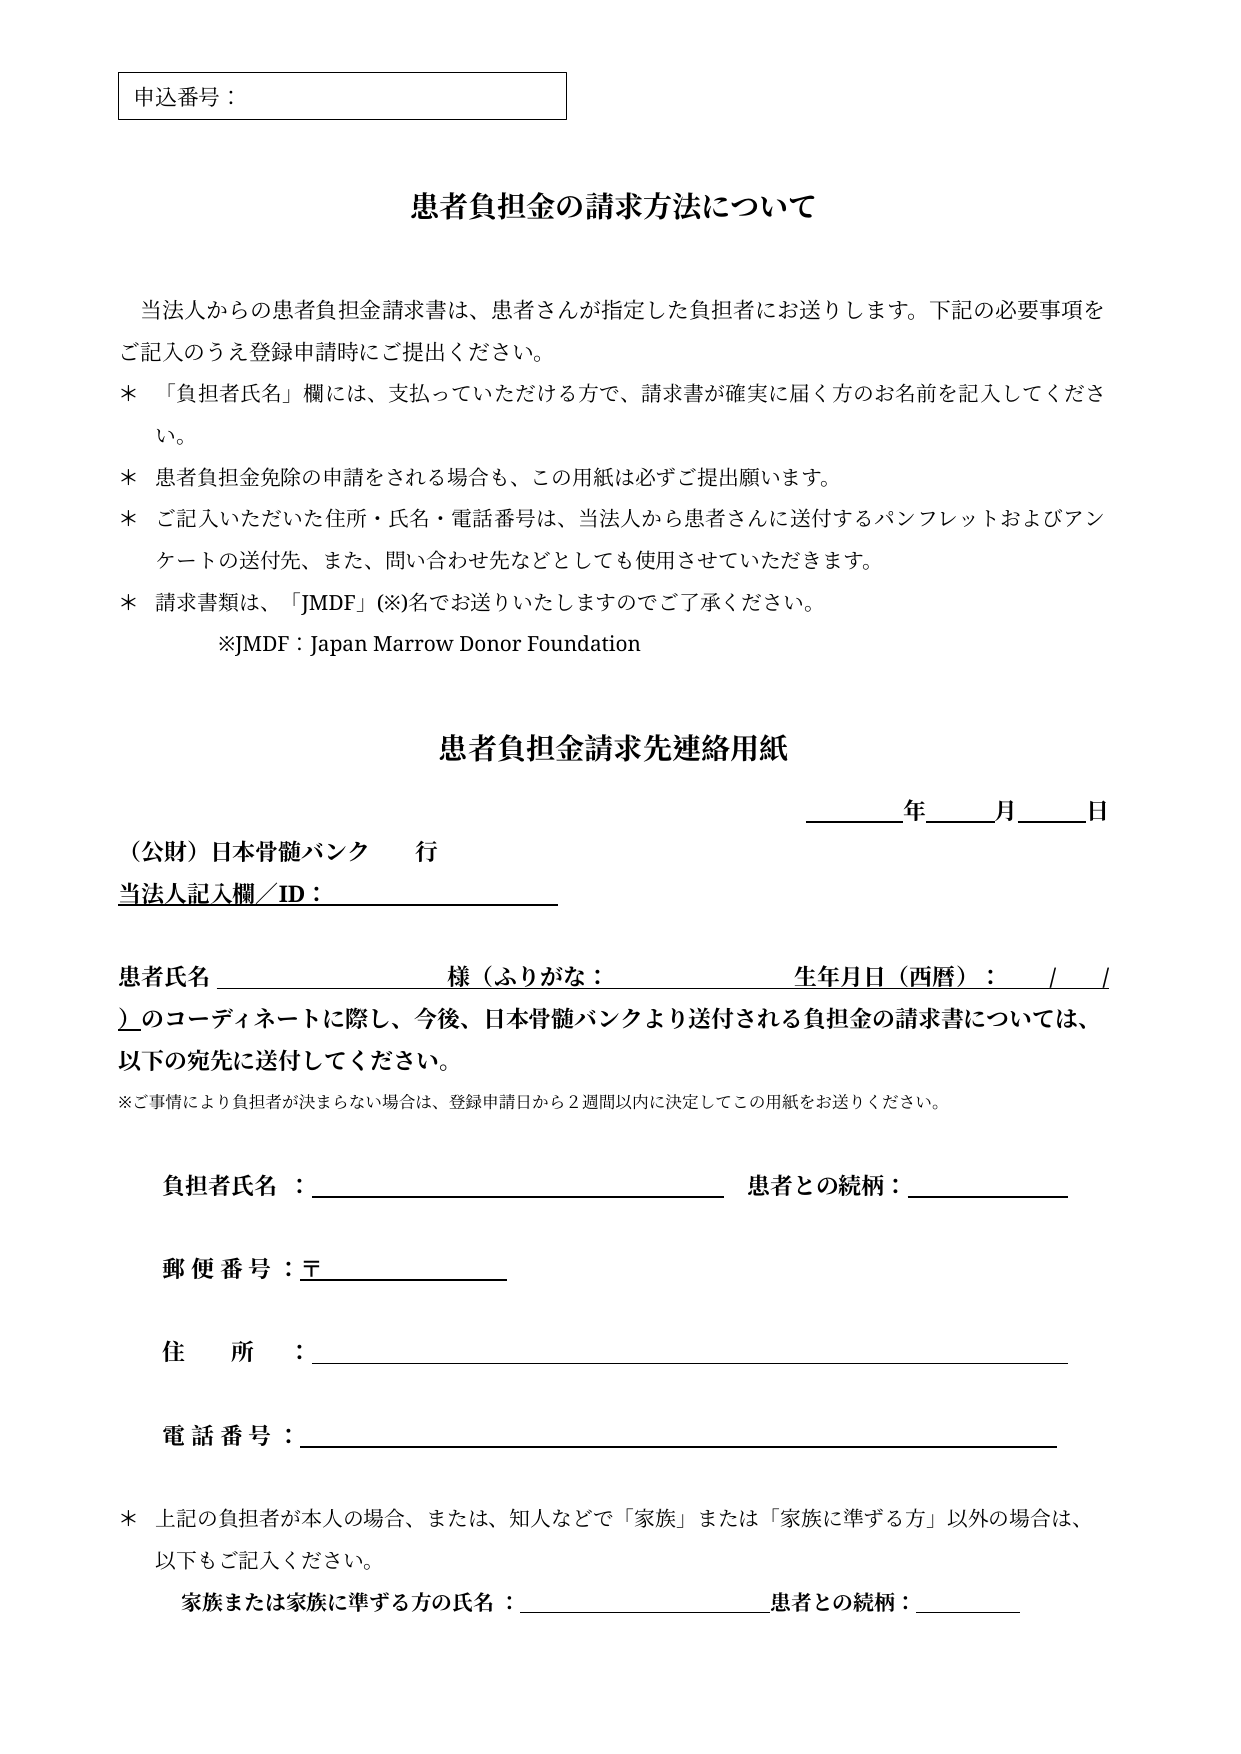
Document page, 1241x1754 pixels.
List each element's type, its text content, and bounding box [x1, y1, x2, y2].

text 患者氏名 様（ふりがな： 生年月日（西暦）： / / ）のコーディネートに際し、今後、日本骨髄バンクより送付される負担金の請求書については、 [118, 955, 1109, 1038]
list 「負担者氏名」欄には、支払っていただける方で、請求書が確実に届く方のお名前を記入してください。 [118, 372, 1109, 455]
text 家族または家族に準ずる方の氏名 ： 患者との続柄： [140, 1580, 1109, 1622]
text 以下の宛先に送付してください。 [118, 1038, 1109, 1080]
text 以下もご記入ください。 [155, 1538, 1109, 1580]
list 請求書類は、「JMDF」(※)名でお送りいたしますのでご了承ください。 [118, 580, 1109, 622]
list 患者負担金免除の申請をされる場合も、この用紙は必ずご提出願います。 [118, 455, 1109, 497]
text 郵 便 番 号 ：〒 [140, 1247, 1109, 1288]
text （公財）日本骨髄バンク 行 [118, 830, 1109, 872]
text 患者負担金の請求方法について [118, 163, 1109, 247]
list ご記入いただいた住所・氏名・電話番号は、当法人から患者さんに送付するパンフレットおよびアンケートの送付先、また、問い合わせ先などとしても使用させていただきます。 [118, 497, 1109, 580]
text 当法人からの患者負担金請求書は、患者さんが指定した負担者にお送りします。下記の必要事項をご記入のうえ登録申請時にご提出ください。 [118, 288, 1109, 372]
text 当法人記入欄／ID： [118, 872, 1109, 913]
list 上記の負担者が本人の場合、または、知人などで「家族」または「家族に準ずる方」以外の場合は、 [118, 1497, 1109, 1538]
text 患者負担金請求先連絡用紙 [118, 705, 1109, 788]
text 年 月 日 [118, 788, 1109, 830]
text 負担者氏名 ： 患者との続柄： [140, 1163, 1109, 1205]
text ※ご事情により負担者が決まらない場合は、登録申請日から２週間以内に決定してこの用紙をお送りください。 [118, 1080, 1109, 1122]
text ※JMDF：Japan Marrow Donor Foundation [156, 622, 1109, 663]
text 住 所 ： [140, 1330, 1109, 1372]
text 電 話 番 号 ： [140, 1413, 1109, 1455]
